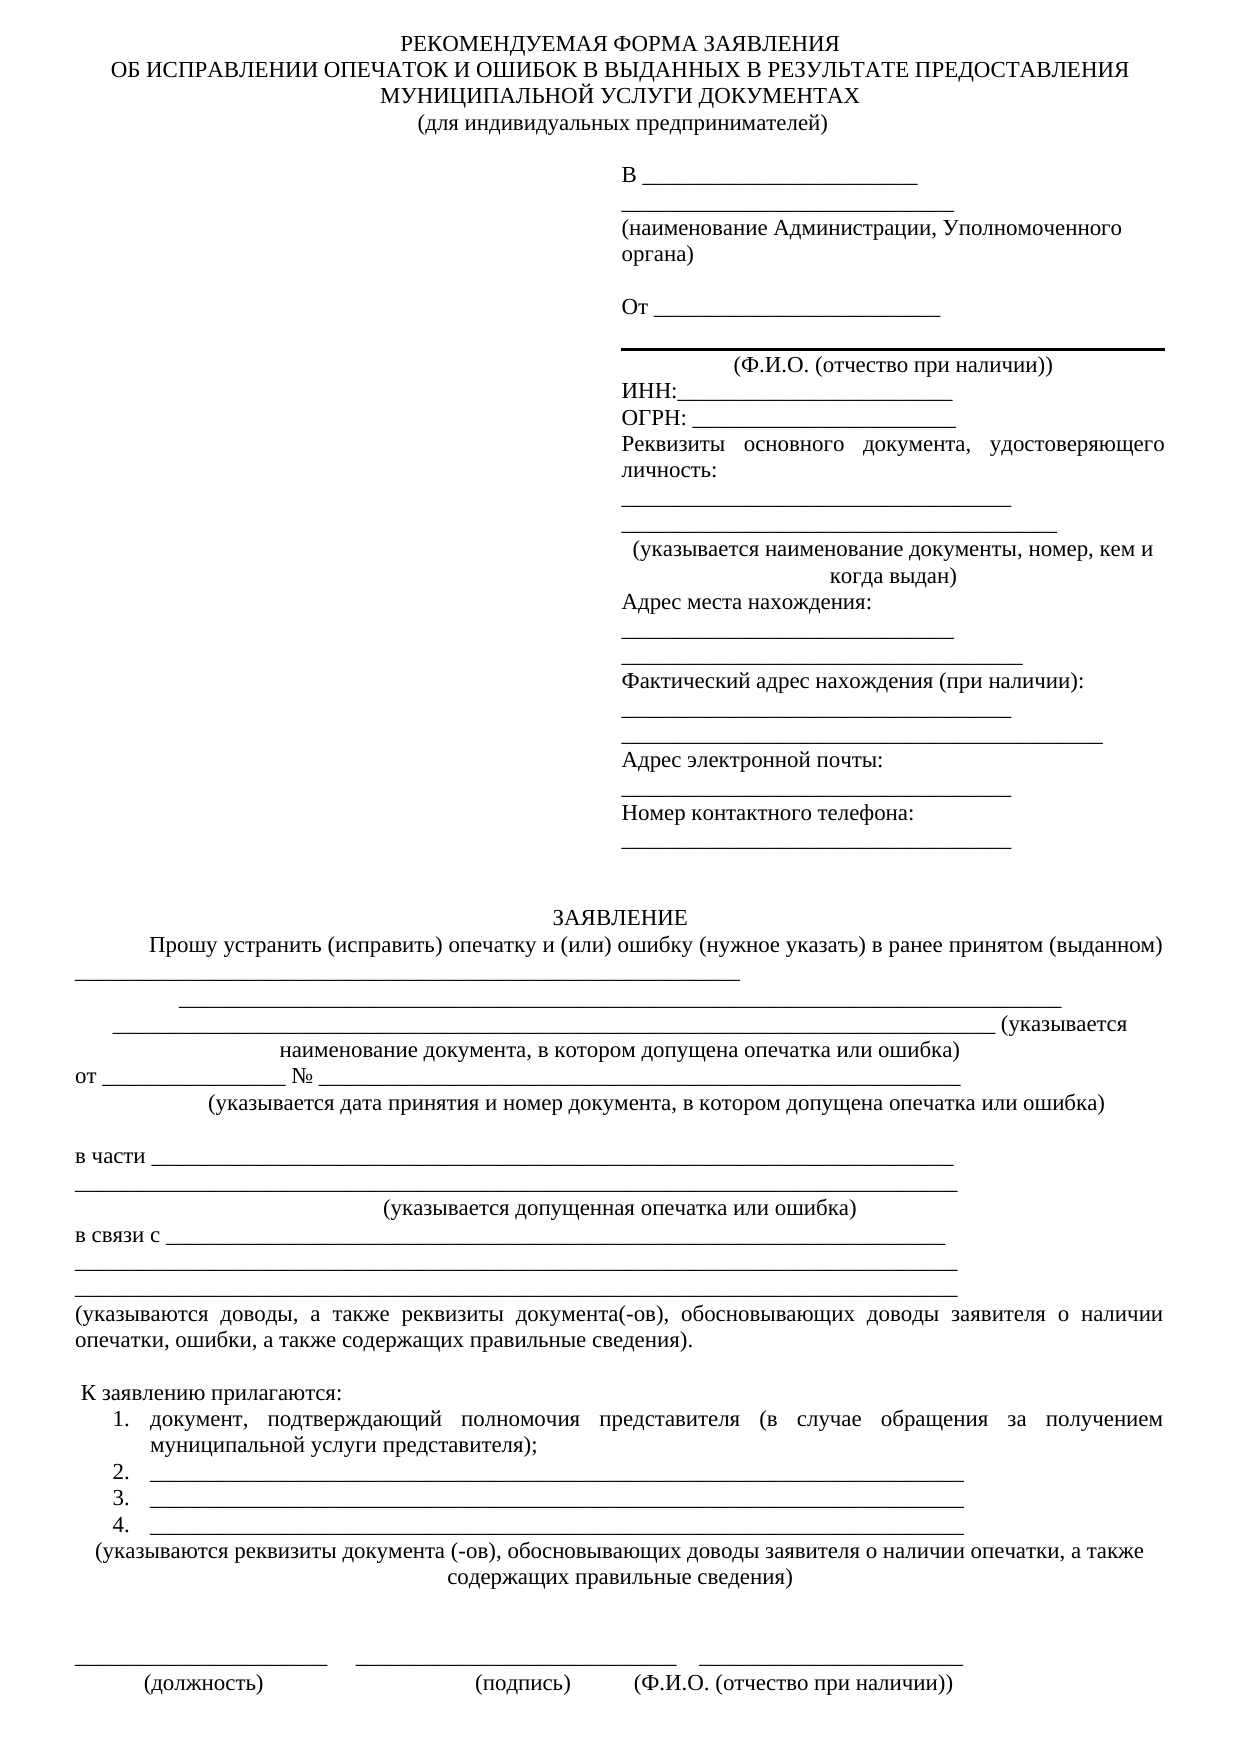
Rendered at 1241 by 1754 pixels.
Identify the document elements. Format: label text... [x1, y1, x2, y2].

text ЗАЯВЛЕНИЕ [75, 904, 1165, 931]
text ______________________ ____________________________ _______________________ [75, 1642, 1165, 1669]
text __________________________________ [621, 825, 1165, 852]
text Адрес электронной почты: [621, 746, 1165, 773]
text _____________________________________________________________________________ [75, 1273, 1165, 1300]
list _______________________________________________________________________ [112, 1511, 1165, 1537]
text К заявлению прилагаются: [75, 1379, 1165, 1405]
text _____________________________________________________________________________ [75, 1168, 1165, 1194]
text Прошу устранить (исправить) опечатку и (или) ошибку (нужное указать) в ранее принятом (выданном) __________________________________________________________ [75, 931, 1165, 983]
text (указывается допущенная опечатка или ошибка) [75, 1194, 1165, 1221]
text __________________________________ [621, 483, 1165, 509]
text __________________________________ __________________________________________ [621, 694, 1165, 746]
text _____________________________________________________________________________ _____________________________________________________________________________ (указывается наименование документа, в котором допущена опечатка или ошибка) [75, 983, 1165, 1063]
list _______________________________________________________________________ [112, 1458, 1165, 1484]
text в связи с ____________________________________________________________________ [75, 1221, 1165, 1247]
text Фактический адрес нахождения (при наличии): [621, 667, 1165, 694]
text (должность) (подпись) (Ф.И.О. (отчество при наличии)) [75, 1669, 1165, 1695]
text (указывается наименование документы, номер, кем и когда выдан) [621, 536, 1165, 588]
text _____________________________ ___________________________________ [621, 614, 1165, 667]
text ОБ ИСПРАВЛЕНИИ ОПЕЧАТОК И ОШИБОК В ВЫДАННЫХ В РЕЗУЛЬТАТЕ ПРЕДОСТАВЛЕНИЯ МУНИЦИПАЛЬНОЙ УСЛУГИ ДОКУМЕНТАХ [75, 56, 1165, 109]
text (указываются реквизиты документа (-ов), обосновывающих доводы заявителя о наличии опечатки, а также содержащих правильные сведения) [75, 1537, 1165, 1590]
text __________________________________ [621, 773, 1165, 799]
text от ________________ № ________________________________________________________ [75, 1063, 1165, 1089]
text (Ф.И.О. (отчество при наличии)) [621, 351, 1165, 377]
text В ________________________ [621, 161, 1165, 188]
text Номер контактного телефона: [621, 799, 1165, 825]
text От _________________________ [621, 293, 1165, 319]
text (указываются доводы, а также реквизиты документа(-ов), обосновывающих доводы заявителя о наличии опечатки, ошибки, а также содержащих правильные сведения). [75, 1300, 1165, 1352]
text ОГРН: _______________________ [621, 404, 1165, 430]
text (указывается дата принятия и номер документа, в котором допущена опечатка или ошибка) [75, 1089, 1165, 1115]
text Адрес места нахождения: [621, 588, 1165, 614]
text Реквизиты основного документа, удостоверяющего личность: [621, 430, 1165, 483]
text (для индивидуальных предпринимателей) [75, 109, 1165, 135]
text ______________________________________ [621, 509, 1165, 536]
text в части ______________________________________________________________________ [75, 1142, 1165, 1168]
text (наименование Администрации, Уполномоченного органа) [621, 214, 1165, 267]
text _____________________________ [621, 188, 1165, 214]
list документ, подтверждающий полномочия представителя (в случае обращения за получением муниципальной услуги представителя); [112, 1405, 1165, 1458]
text ИНН:________________________ [621, 377, 1165, 404]
text _____________________________________________________________________________ [75, 1247, 1165, 1273]
text РЕКОМЕНДУЕМАЯ ФОРМА ЗАЯВЛЕНИЯ [75, 29, 1165, 56]
list _______________________________________________________________________ [112, 1484, 1165, 1511]
